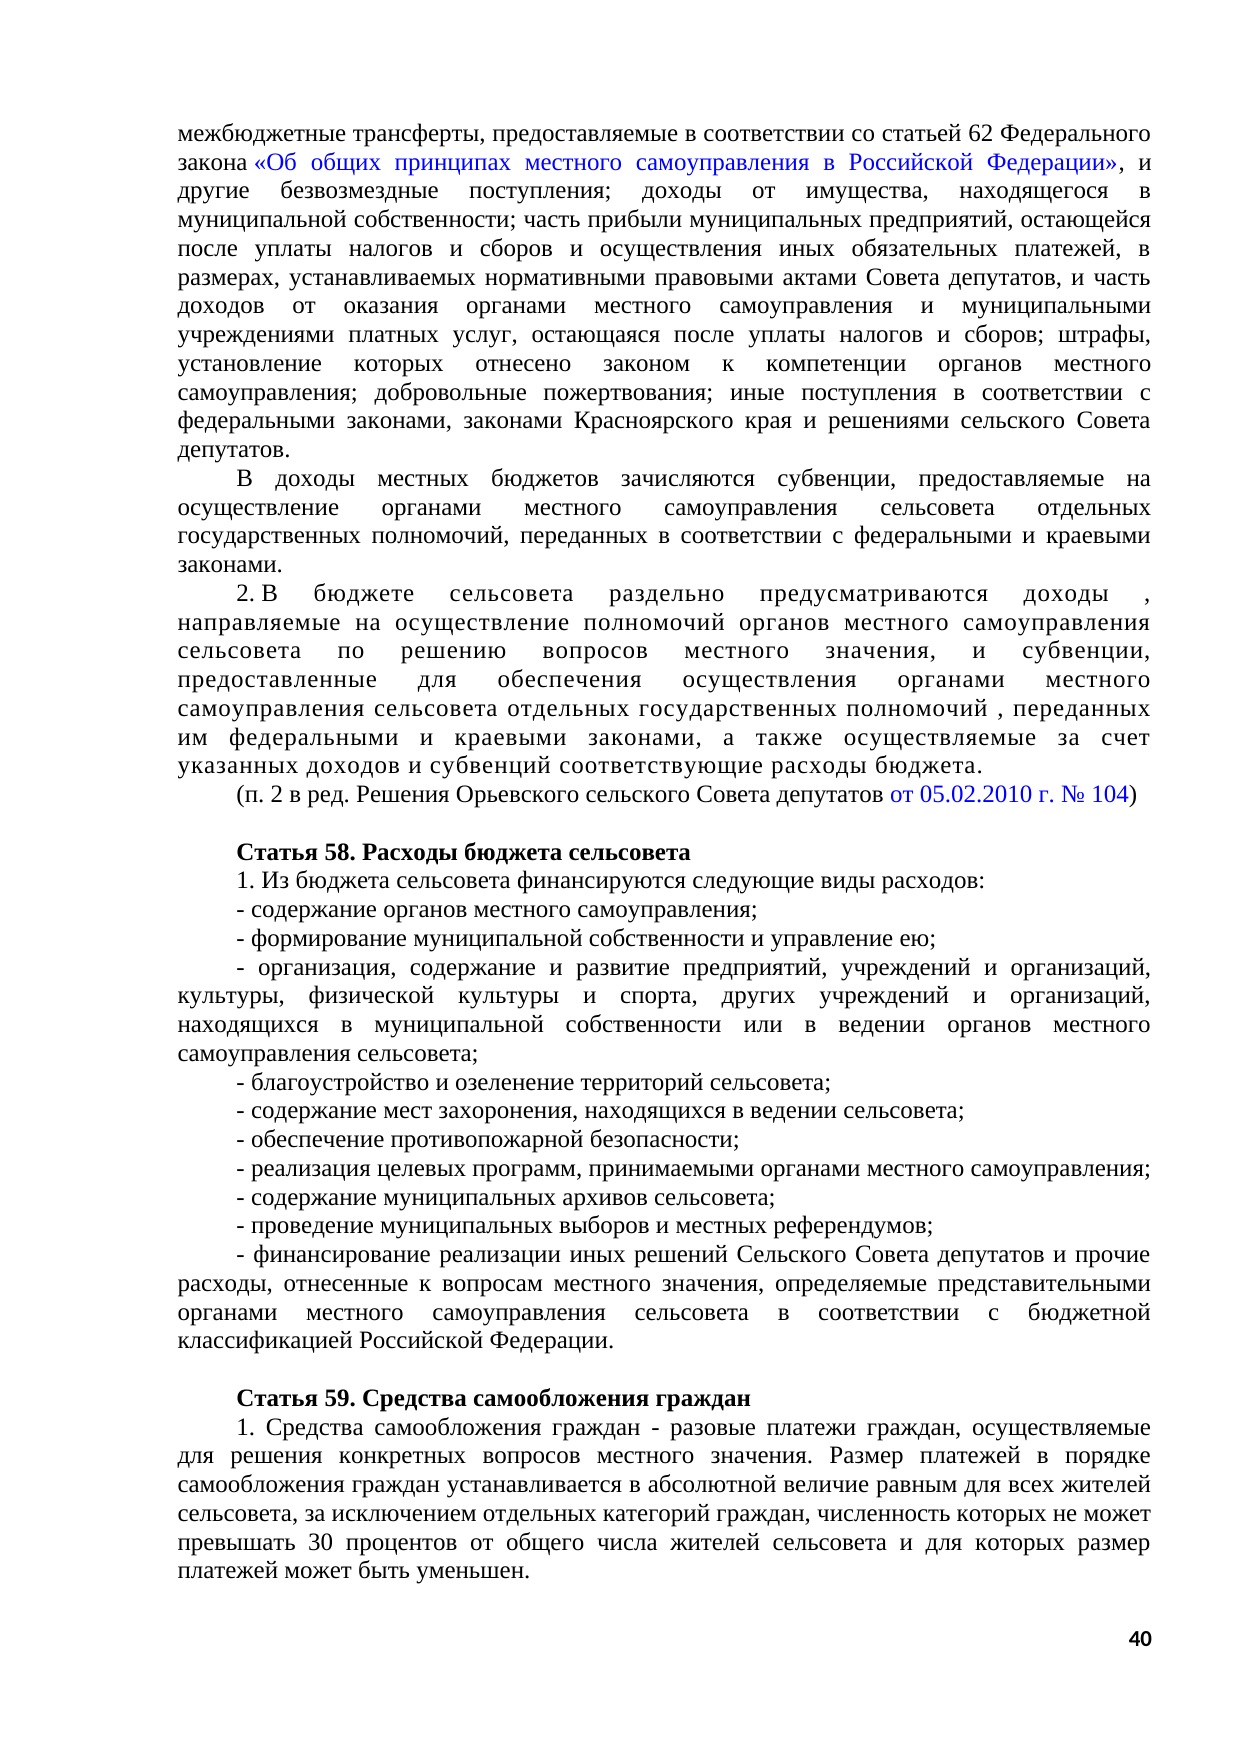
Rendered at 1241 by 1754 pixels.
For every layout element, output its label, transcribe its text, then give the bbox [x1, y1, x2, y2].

text (п. 2 в ред. Решения Орьевского сельского Совета депутатов от 05.02.2010 г. № 104) [177, 779, 1152, 808]
text Статья 58. Расходы бюджета сельсовета [177, 837, 1152, 866]
text - организация, содержание и развитие предприятий, учреждений и организаций, культуры, физической культуры и спорта, других учреждений и организаций, находящихся в муниципальной собственности или в ведении органов местного самоуправления сельсовета; [177, 952, 1152, 1067]
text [177, 118, 1152, 463]
text 1. Средства самообложения граждан - разовые платежи граждан, осуществляемые для решения конкретных вопросов местного значения. Размер платежей в порядке самообложения граждан устанавливается в абсолютной величие равным для всех жителей сельсовета, за исключением отдельных категорий граждан, численность которых не может превышать 30 процентов от общего числа жителей сельсовета и для которых размер платежей может быть уменьшен. [177, 1412, 1152, 1584]
text В доходы местных бюджетов зачисляются субвенции, предоставляемые на осуществление органами местного самоуправления сельсовета отдельных государственных полномочий, переданных в соответствии с федеральными и краевыми законами. [177, 463, 1152, 578]
text Статья 59. Средства самообложения граждан [177, 1383, 1152, 1412]
text - содержание органов местного самоуправления; [177, 894, 1152, 923]
text 2. В бюджете сельсовета раздельно предусматриваются доходы , направляемые на осуществление полномочий органов местного самоуправления сельсовета по решению вопросов местного значения, и субвенции, предоставленные для обеспечения осуществления органами местного самоуправления сельсовета отдельных государственных полномочий , переданных им федеральными и краевыми законами, а также осуществляемые за счет указанных доходов и субвенций соответствующие расходы бюджета. [177, 578, 1152, 779]
text 1. Из бюджета сельсовета финансируются следующие виды расходов: [177, 866, 1152, 894]
text - благоустройство и озеленение территорий сельсовета; [177, 1067, 1152, 1096]
text - содержание мест захоронения, находящихся в ведении сельсовета; [177, 1096, 1152, 1124]
text - содержание муниципальных архивов сельсовета; [177, 1182, 1152, 1211]
text - обеспечение противопожарной безопасности; [177, 1124, 1152, 1153]
text - реализация целевых программ, принимаемыми органами местного самоуправления; [177, 1153, 1152, 1182]
text - проведение муниципальных выборов и местных референдумов; [177, 1211, 1152, 1239]
text - финансирование реализации иных решений Сельского Совета депутатов и прочие расходы, отнесенные к вопросам местного значения, определяемые представительными органами местного самоуправления сельсовета в соответствии с бюджетной классификацией Российской Федерации. [177, 1239, 1152, 1354]
text - формирование муниципальной собственности и управление ею; [177, 923, 1152, 952]
